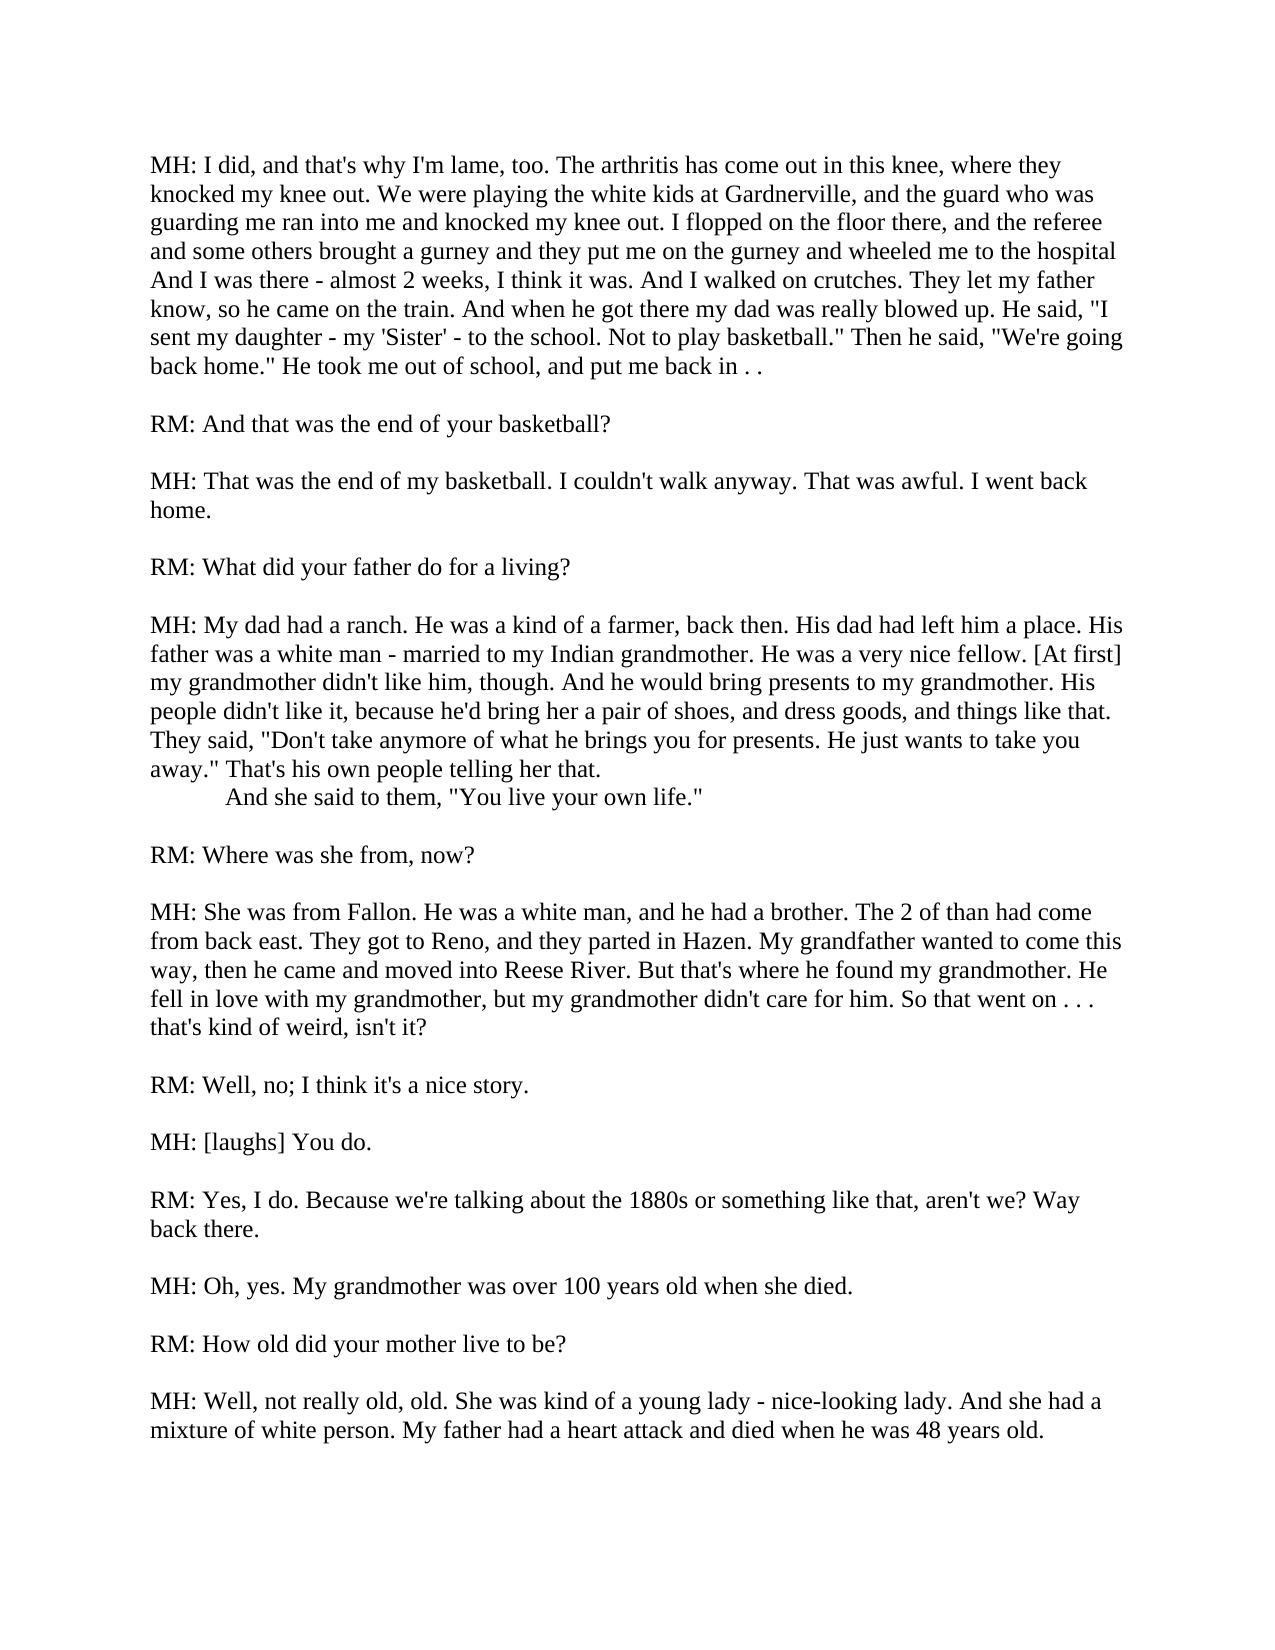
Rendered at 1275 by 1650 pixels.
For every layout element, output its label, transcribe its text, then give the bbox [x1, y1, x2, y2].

text RM: Yes, I do. Because we're talking about the 1880s or something like that, aren't we? Way back there. [150, 1185, 1125, 1242]
text MH: Oh, yes. My grandmother was over 100 years old when she died. [150, 1271, 1125, 1300]
text MH: My dad had a ranch. He was a kind of a farmer, back then. His dad had left him a place. His father was a white man - married to my Indian grandmother. He was a very nice fellow. [At first] my grandmother didn't like him, though. And he would bring presents to my grandmother. His people didn't like it, because he'd bring her a pair of shoes, and dress goods, and things like that. They said, "Don't take anymore of what he brings you for presents. He just wants to take you away." That's his own people telling her that. [150, 610, 1125, 782]
text And she said to them, "You live your own life." [150, 782, 1125, 811]
text RM: What did your father do for a living? [150, 552, 1125, 581]
text RM: Well, no; I think it's a nice story. [150, 1070, 1125, 1099]
text MH: She was from Fallon. He was a white man, and he had a brother. The 2 of than had come from back east. They got to Reno, and they parted in Hazen. My grandfather wanted to come this way, then he came and moved into Reese River. But that's where he found my grandmother. He fell in love with my grandmother, but my grandmother didn't care for him. So that went on . . . that's kind of weird, isn't it? [150, 897, 1125, 1041]
text MH: I did, and that's why I'm lame, too. The arthritis has come out in this knee, where they knocked my knee out. We were playing the white kids at Gardnerville, and the guard who was guarding me ran into me and knocked my knee out. I flopped on the floor there, and the referee and some others brought a gurney and they put me on the gurney and wheeled me to the hospital And I was there - almost 2 weeks, I think it was. And I walked on crutches. They let my father know, so he came on the train. And when he got there my dad was really blowed up. He said, "I sent my daughter - my 'Sister' - to the school. Not to play basketball." Then he said, "We're going back home." He took me out of school, and put me back in . . [150, 150, 1125, 380]
text RM: Where was she from, now? [150, 840, 1125, 869]
text RM: And that was the end of your basketball? [150, 409, 1125, 437]
text MH: Well, not really old, old. She was kind of a young lady - nice-looking lady. And she had a mixture of white person. My father had a heart attack and died when he was 48 years old. [150, 1386, 1125, 1444]
text MH: That was the end of my basketball. I couldn't walk anyway. That was awful. I went back home. [150, 466, 1125, 524]
text MH: [laughs] You do. [150, 1127, 1125, 1156]
text RM: How old did your mother live to be? [150, 1329, 1125, 1357]
